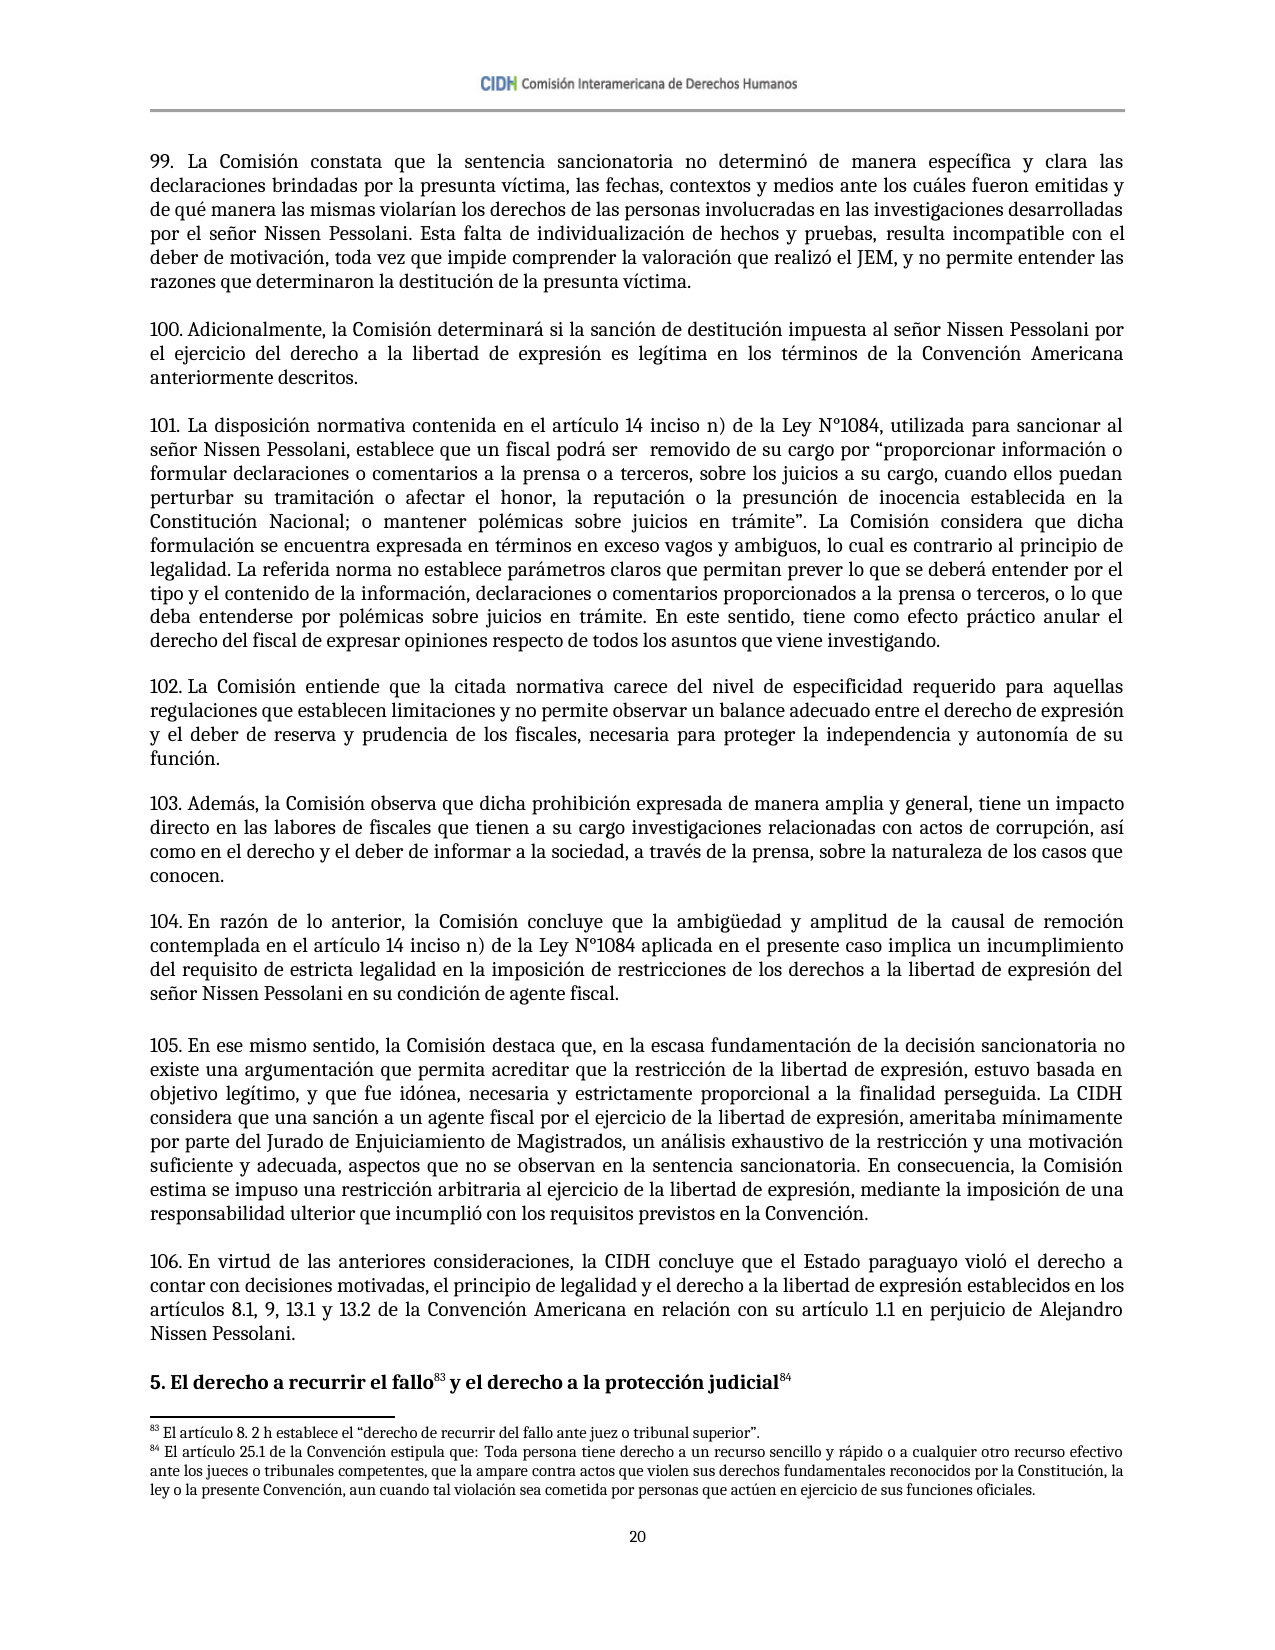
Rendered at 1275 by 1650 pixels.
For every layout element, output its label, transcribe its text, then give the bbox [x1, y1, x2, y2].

text La Comisión entiende que la citada normativa carece del nivel de especificidad requerido para aquellas regulaciones que establecen limitaciones y no permite observar un balance adecuado entre el derecho de expresión y el deber de reserva y prudencia de los fiscales, necesaria para proteger la independencia y autonomía de su función. [150, 675, 1125, 771]
text Adicionalmente, la Comisión determinará si la sanción de destitución impuesta al señor Nissen Pessolani por el ejercicio del derecho a la libertad de expresión es legítima en los términos de la Convención Americana anteriormente descritos. [150, 318, 1125, 389]
text Además, la Comisión observa que dicha prohibición expresada de manera amplia y general, tiene un impacto directo en las labores de fiscales que tienen a su cargo investigaciones relacionadas con actos de corrupción, así como en el derecho y el deber de informar a la sociedad, a través de la prensa, sobre la naturaleza de los casos que conocen. [150, 792, 1125, 888]
text En ese mismo sentido, la Comisión destaca que, en la escasa fundamentación de la decisión sancionatoria no existe una argumentación que permita acreditar que la restricción de la libertad de expresión, estuvo basada en objetivo legítimo, y que fue idónea, necesaria y estrictamente proporcional a la finalidad perseguida. La CIDH considera que una sanción a un agente fiscal por el ejercicio de la libertad de expresión, ameritaba mínimamente por parte del Jurado de Enjuiciamiento de Magistrados, un análisis exhaustivo de la restricción y una motivación suficiente y adecuada, aspectos que no se observan en la sentencia sancionatoria. En consecuencia, la Comisión estima se impuso una restricción arbitraria al ejercicio de la libertad de expresión, mediante la imposición de una responsabilidad ulterior que incumplió con los requisitos previstos en la Convención. [150, 1034, 1125, 1226]
picture [475, 75, 800, 93]
subtitle 5. El derecho a recurrir el fallo y el derecho a la protección judicial [150, 1371, 1125, 1394]
text En razón de lo anterior, la Comisión concluye que la ambigüedad y amplitud de la causal de remoción contemplada en el artículo 14 inciso n) de la Ley N°1084 aplicada en el presente caso implica un incumplimiento del requisito de estricta legalidad en la imposición de restricciones de los derechos a la libertad de expresión del señor Nissen Pessolani en su condición de agente fiscal. [150, 909, 1125, 1005]
text En virtud de las anteriores consideraciones, la CIDH concluye que el Estado paraguayo violó el derecho a contar con decisiones motivadas, el principio de legalidad y el derecho a la libertad de expresión establecidos en los artículos 8.1, 9, 13.1 y 13.2 de la Convención Americana en relación con su artículo 1.1 en perjuicio de Alejandro Nissen Pessolani. [150, 1250, 1125, 1346]
text La disposición normativa contenida en el artículo 14 inciso n) de la Ley N°1084, utilizada para sancionar al señor Nissen Pessolani, establece que un fiscal podrá ser removido de su cargo por “proporcionar información o formular declaraciones o comentarios a la prensa o a terceros, sobre los juicios a su cargo, cuando ellos puedan perturbar su tramitación o afectar el honor, la reputación o la presunción de inocencia establecida en la Constitución Nacional; o mantener polémicas sobre juicios en trámite”. La Comisión considera que dicha formulación se encuentra expresada en términos en exceso vagos y ambiguos, lo cual es contrario al principio de legalidad. La referida norma no establece parámetros claros que permitan prever lo que se deberá entender por el tipo y el contenido de la información, declaraciones o comentarios proporcionados a la prensa o terceros, o lo que deba entenderse por polémicas sobre juicios en trámite. En este sentido, tiene como efecto práctico anular el derecho del fiscal de expresar opiniones respecto de todos los asuntos que viene investigando. [150, 413, 1125, 653]
text La Comisión constata que la sentencia sancionatoria no determinó de manera específica y clara las declaraciones brindadas por la presunta víctima, las fechas, contextos y medios ante los cuáles fueron emitidas y de qué manera las mismas violarían los derechos de las personas involucradas en las investigaciones desarrolladas por el señor Nissen Pessolani. Esta falta de individualización de hechos y pruebas, resulta incompatible con el deber de motivación, toda vez que impide comprender la valoración que realizó el JEM, y no permite entender las razones que determinaron la destitución de la presunta víctima. [150, 150, 1125, 294]
